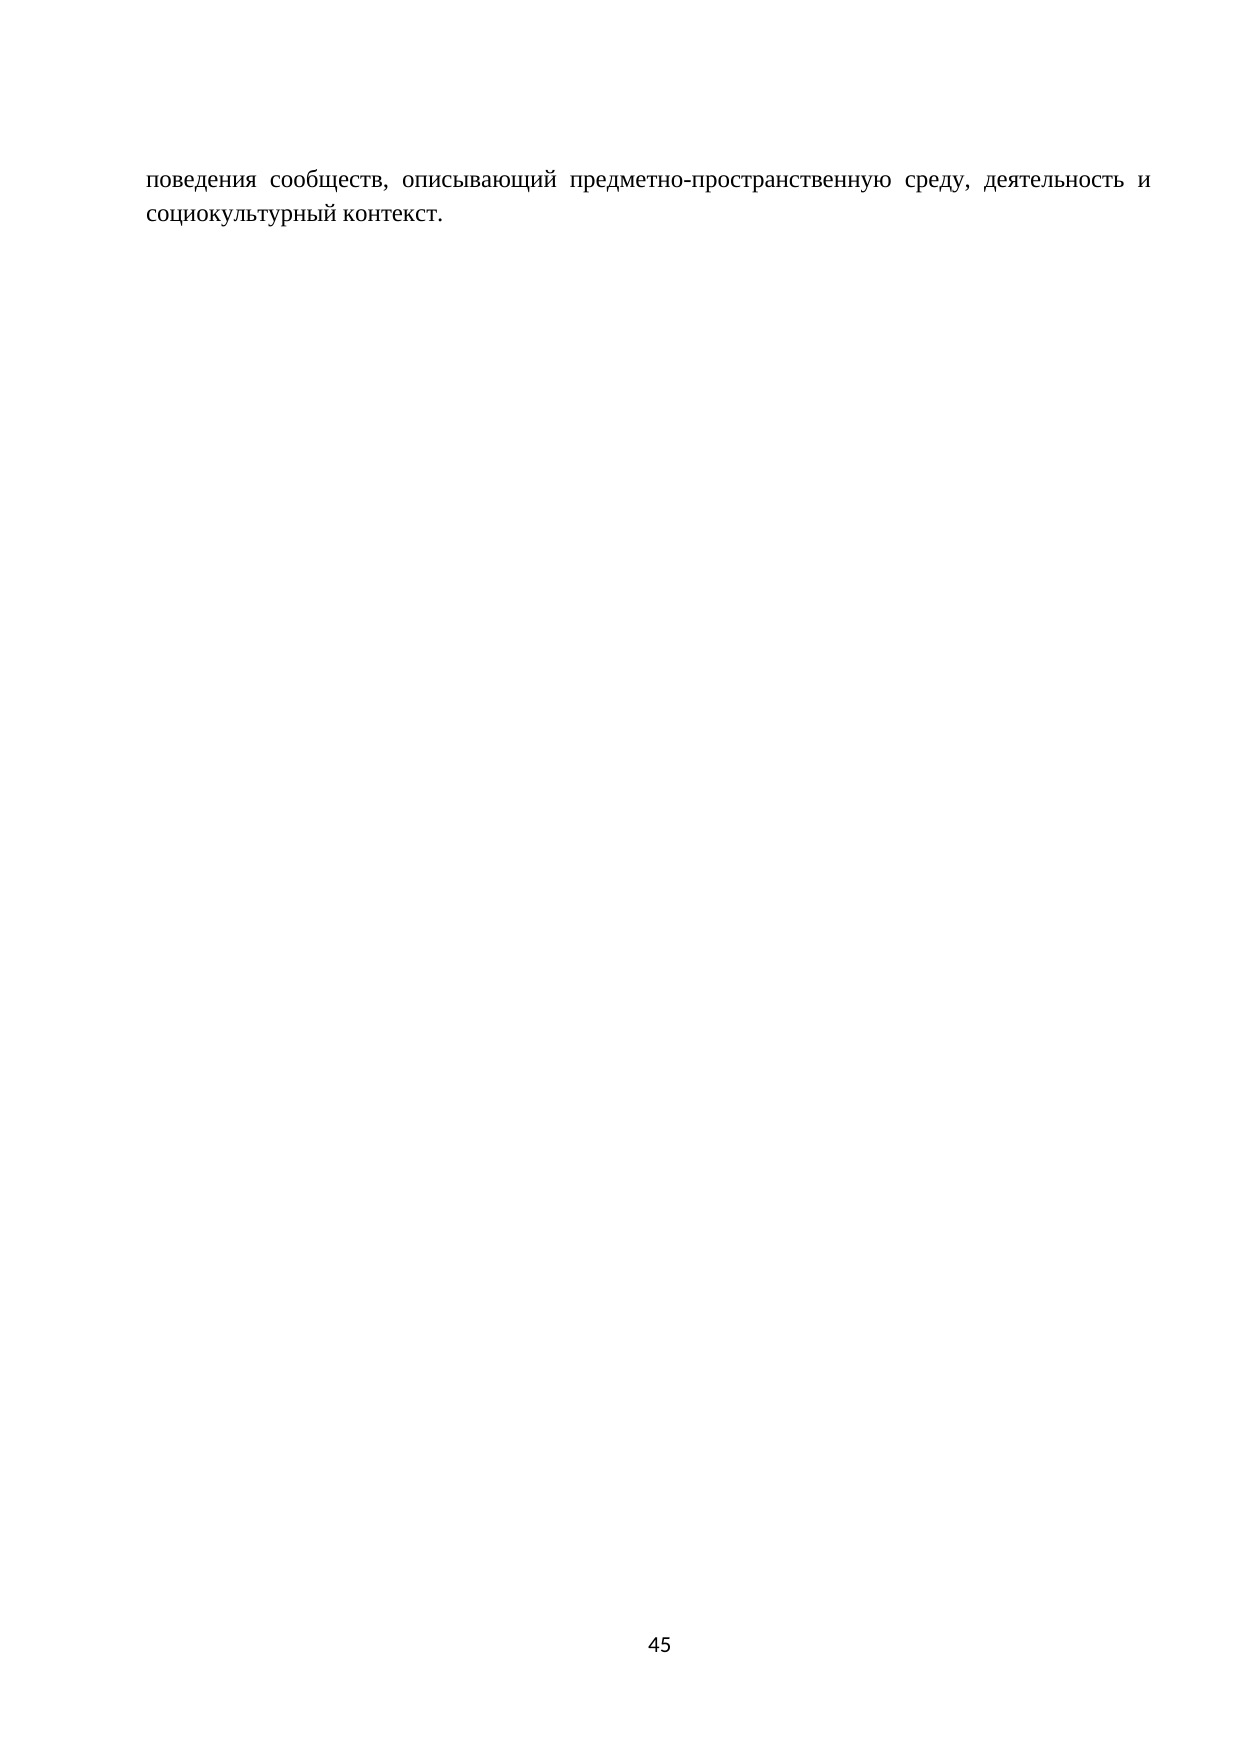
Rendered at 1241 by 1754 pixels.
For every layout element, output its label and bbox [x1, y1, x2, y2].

text [146, 164, 1152, 226]
